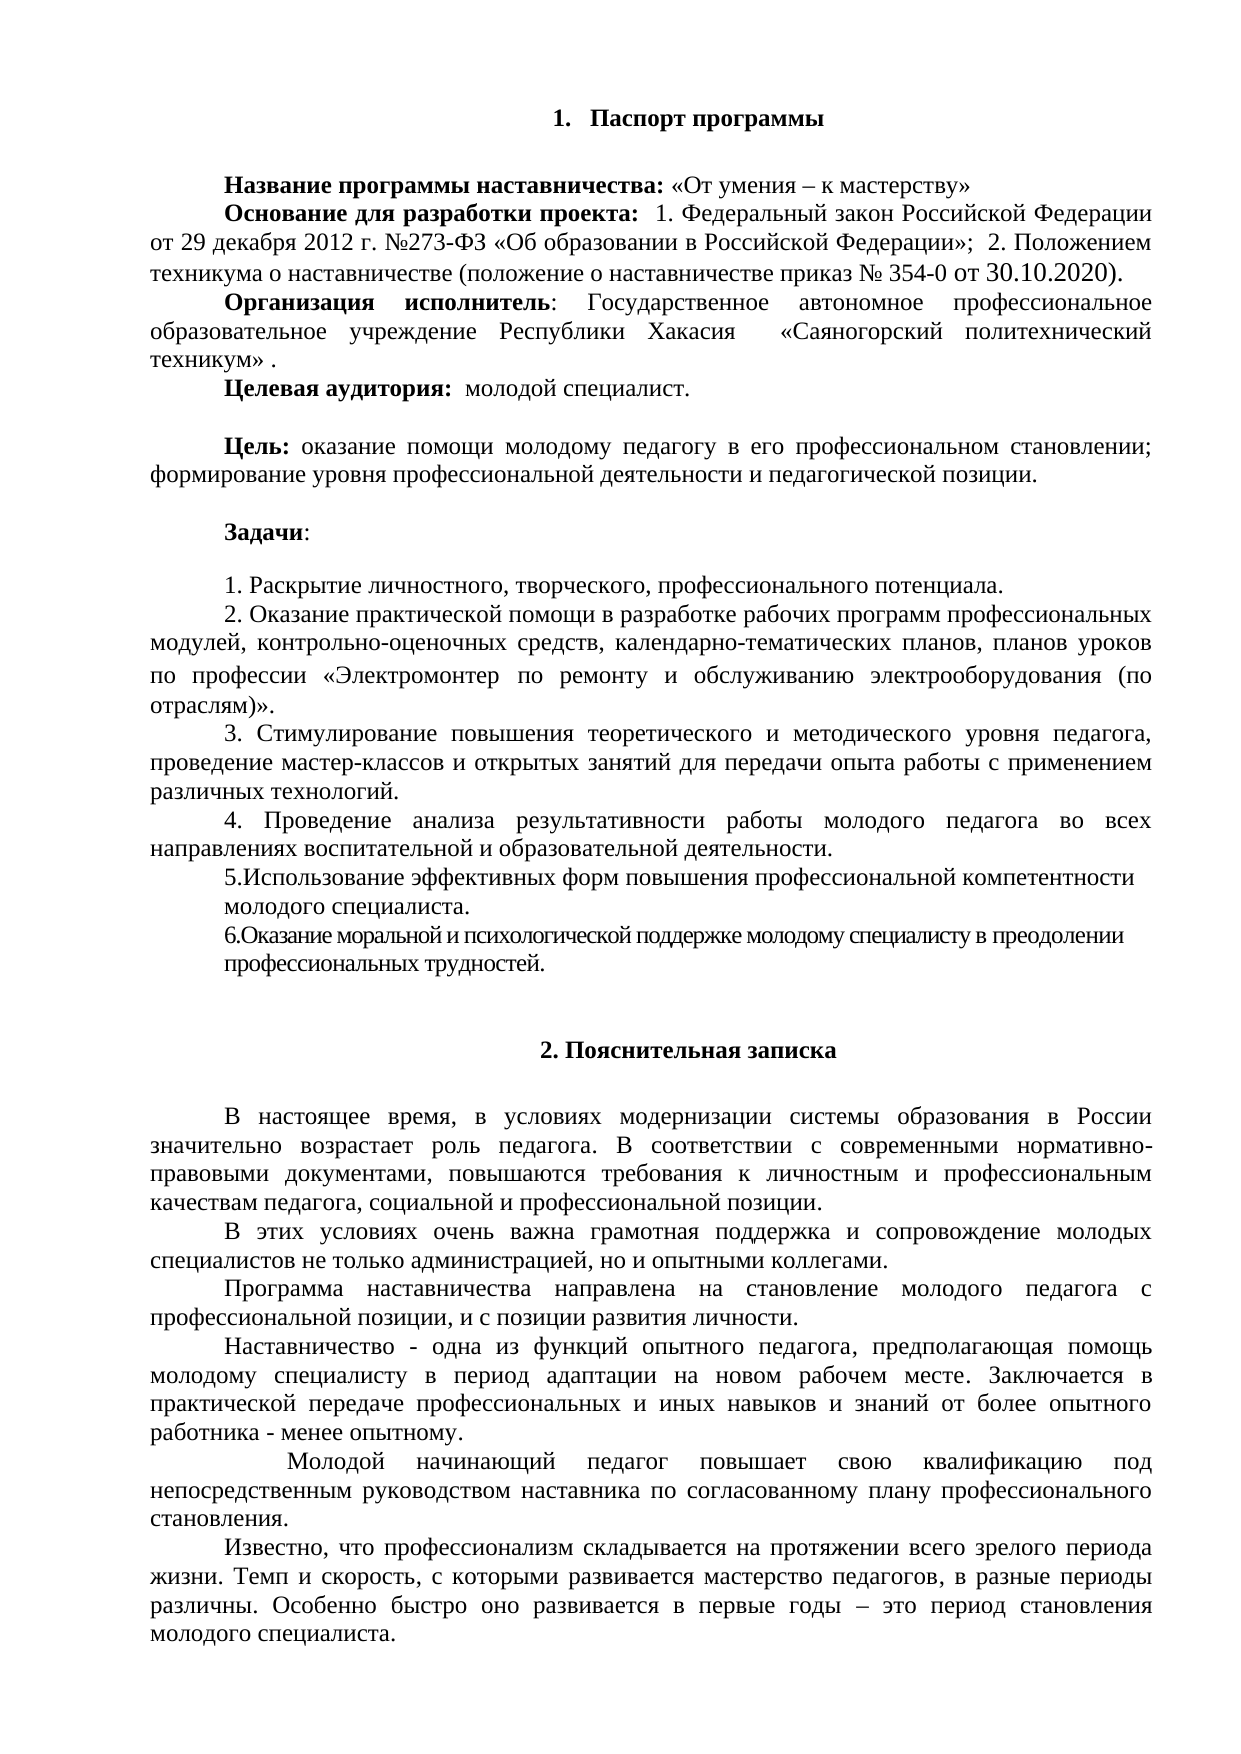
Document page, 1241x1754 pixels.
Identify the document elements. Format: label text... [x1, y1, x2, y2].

text Название программы наставничества: «От умения – к мастерству» [150, 170, 1153, 198]
text Задачи: [150, 517, 1153, 546]
text 5.Использование эффективных форм повышения профессиональной компетентности молодого специалиста. [224, 862, 1153, 920]
text Молодой начинающий педагог повышает свою квалификацию под непосредственным руководством наставника по согласованному плану профессионального становления. [150, 1446, 1153, 1532]
text Известно, что профессионализм складывается на протяжении всего зрелого периода жизни. Темп и скорость, с которыми развивается мастерство педагогов, в разные периоды различны. Особенно быстро оно развивается в первые годы – это период становления молодого специалиста. [150, 1532, 1153, 1647]
text Целевая аудитория: молодой специалист. [150, 373, 1153, 402]
text Организация исполнитель: Государственное автономное профессиональное образовательное учреждение Республики Хакасия «Саяногорский политехнический техникум» . [150, 287, 1153, 373]
text В этих условиях очень важна грамотная поддержка и сопровождение молодых специалистов не только администрацией, но и опытными коллегами. [150, 1216, 1153, 1273]
list Паспорт программы [224, 103, 1153, 132]
text 3. Стимулирование повышения теоретического и методического уровня педагога, проведение мастер-классов и открытых занятий для передачи опыта работы с применением различных технологий. [150, 718, 1153, 805]
text В настоящее время, в условиях модернизации системы образования в России значительно возрастает роль педагога. В соответствии с современными нормативно-правовыми документами, повышаются требования к личностным и профессиональным качествам педагога, социальной и профессиональной позиции. [150, 1101, 1153, 1216]
text Основание для разработки проекта: 1. Федеральный закон Российской Федерации от 29 декабря 2012 г. №273-ФЗ «Об образовании в Российской Федерации»; 2. Положением техникума о наставничестве (положение о наставничестве приказ № 354-0 от 30.10.2020). [150, 198, 1153, 287]
text 6.Оказание моральной и психологической поддержке молодому специалисту в преодолении профессиональных трудностей. [224, 920, 1153, 977]
text 2. Пояснительная записка [150, 1035, 1153, 1063]
text 1. Раскрытие личностного, творческого, профессионального потенциала. [150, 570, 1153, 599]
text Цель: оказание помощи молодому педагогу в его профессиональном становлении; формирование уровня профессиональной деятельности и педагогической позиции. [150, 431, 1153, 488]
text Наставничество - одна из функций опытного педагога, предполагающая помощь молодому специалисту в период адаптации на новом рабочем месте. Заключается в практической передаче профессиональных и иных навыков и знаний от более опытного работника - менее опытному. [150, 1331, 1153, 1446]
text Программа наставничества направлена на становление молодого педагога с профессиональной позиции, и с позиции развития личности. [150, 1273, 1153, 1331]
text 4. Проведение анализа результативности работы молодого педагога во всех направлениях воспитательной и образовательной деятельности. [150, 805, 1153, 862]
text 2. Оказание практической помощи в разработке рабочих программ профессиональных модулей, контрольно-оценочных средств, календарно-тематических планов, планов уроков по профессии «Электромонтер по ремонту и обслуживанию электрооборудования (по отраслям)». [150, 599, 1153, 718]
